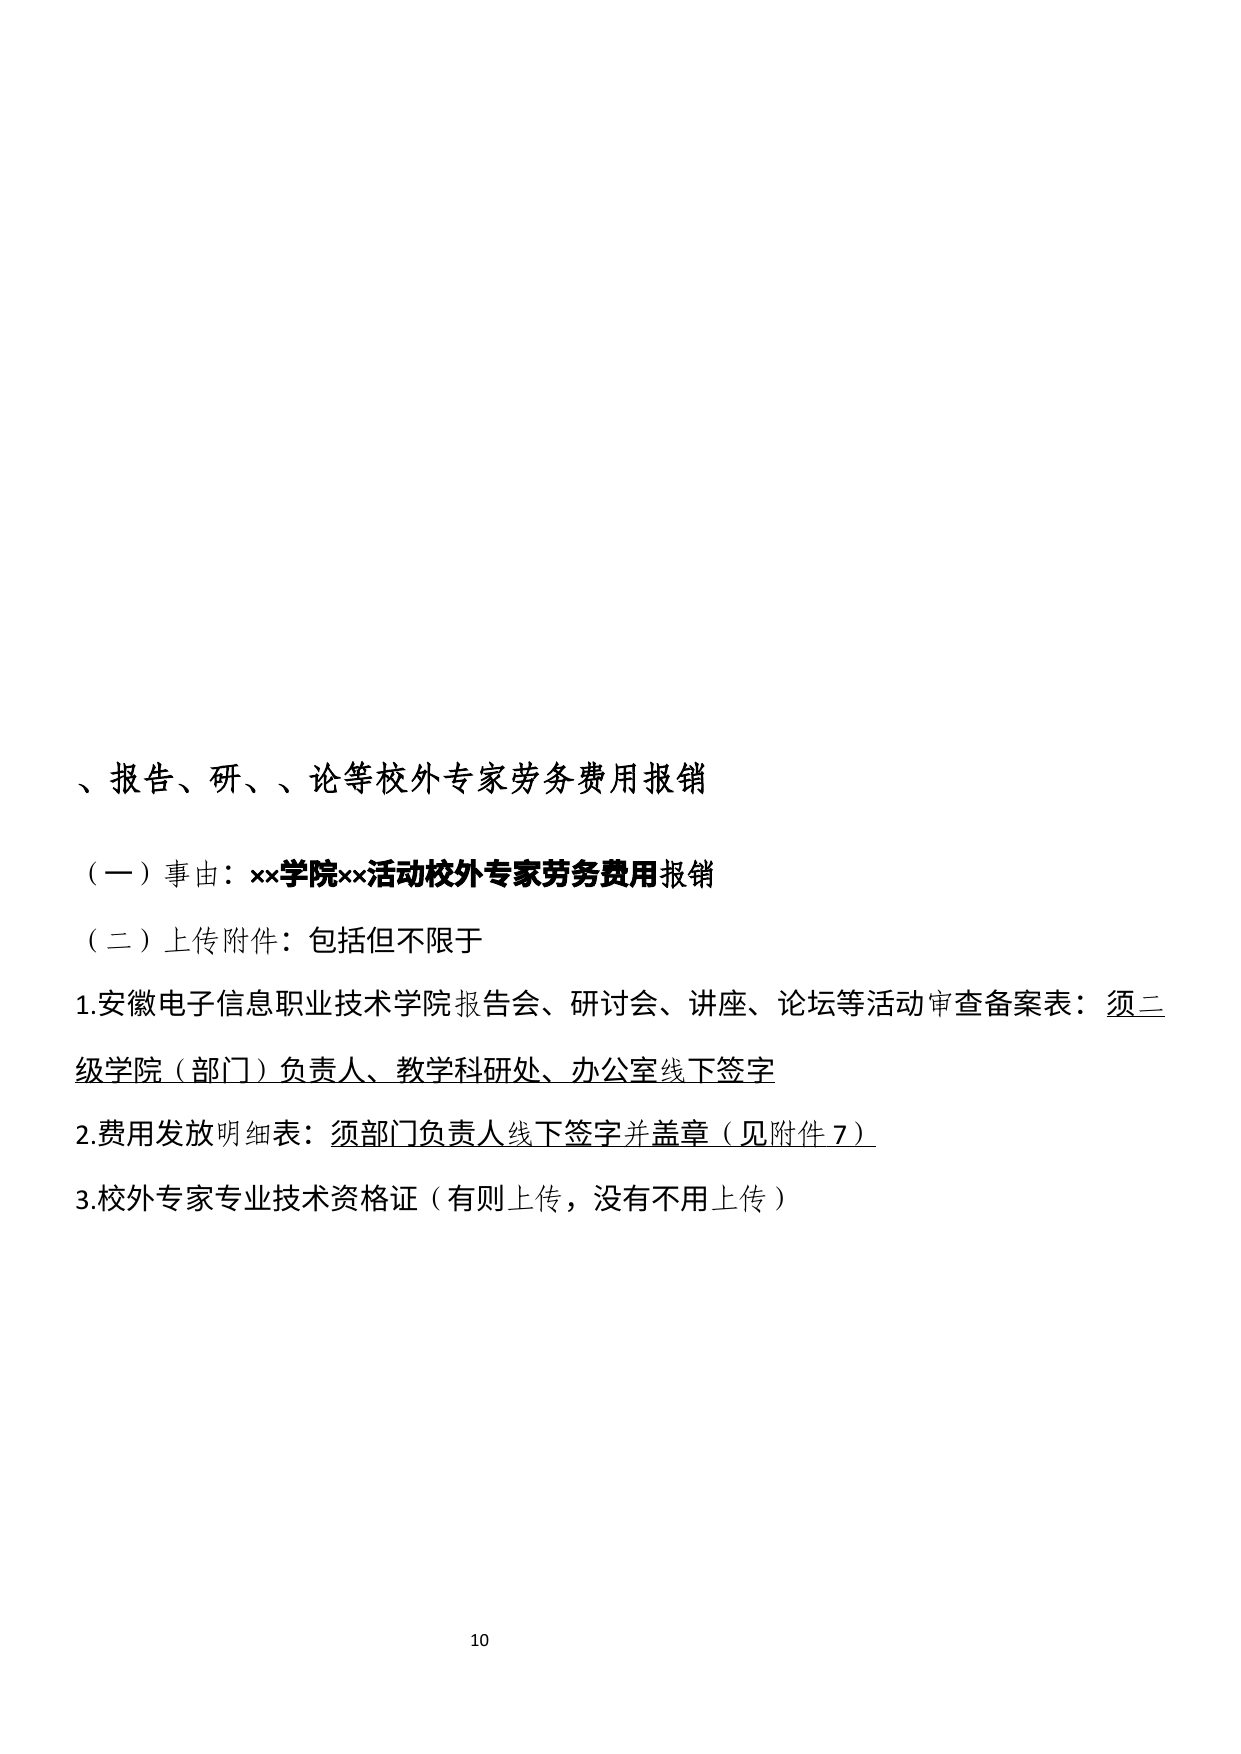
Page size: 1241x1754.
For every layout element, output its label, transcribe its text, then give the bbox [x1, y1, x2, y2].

list （二）上传附件：包括但不限于 [75, 906, 1165, 971]
subtitle 八、报告会、研讨会、讲座、论坛等活动校外专家劳务费用报销 [75, 747, 1165, 812]
list 1.安徽电子信息职业技术学院报告会、研讨会、讲座、论坛等活动审查备案表：须二级学院（部门）负责人、教学科研处、办公室线下签字 [75, 971, 1165, 1101]
list 3.校外专家专业技术资格证（有则上传，没有不用上传） [75, 1166, 1165, 1231]
list 2.费用发放明细表：须部门负责人线下签字并盖章（见附件7） [75, 1101, 1165, 1166]
list （一）事由：××学院××活动校外专家劳务费用报销 [75, 841, 1165, 906]
